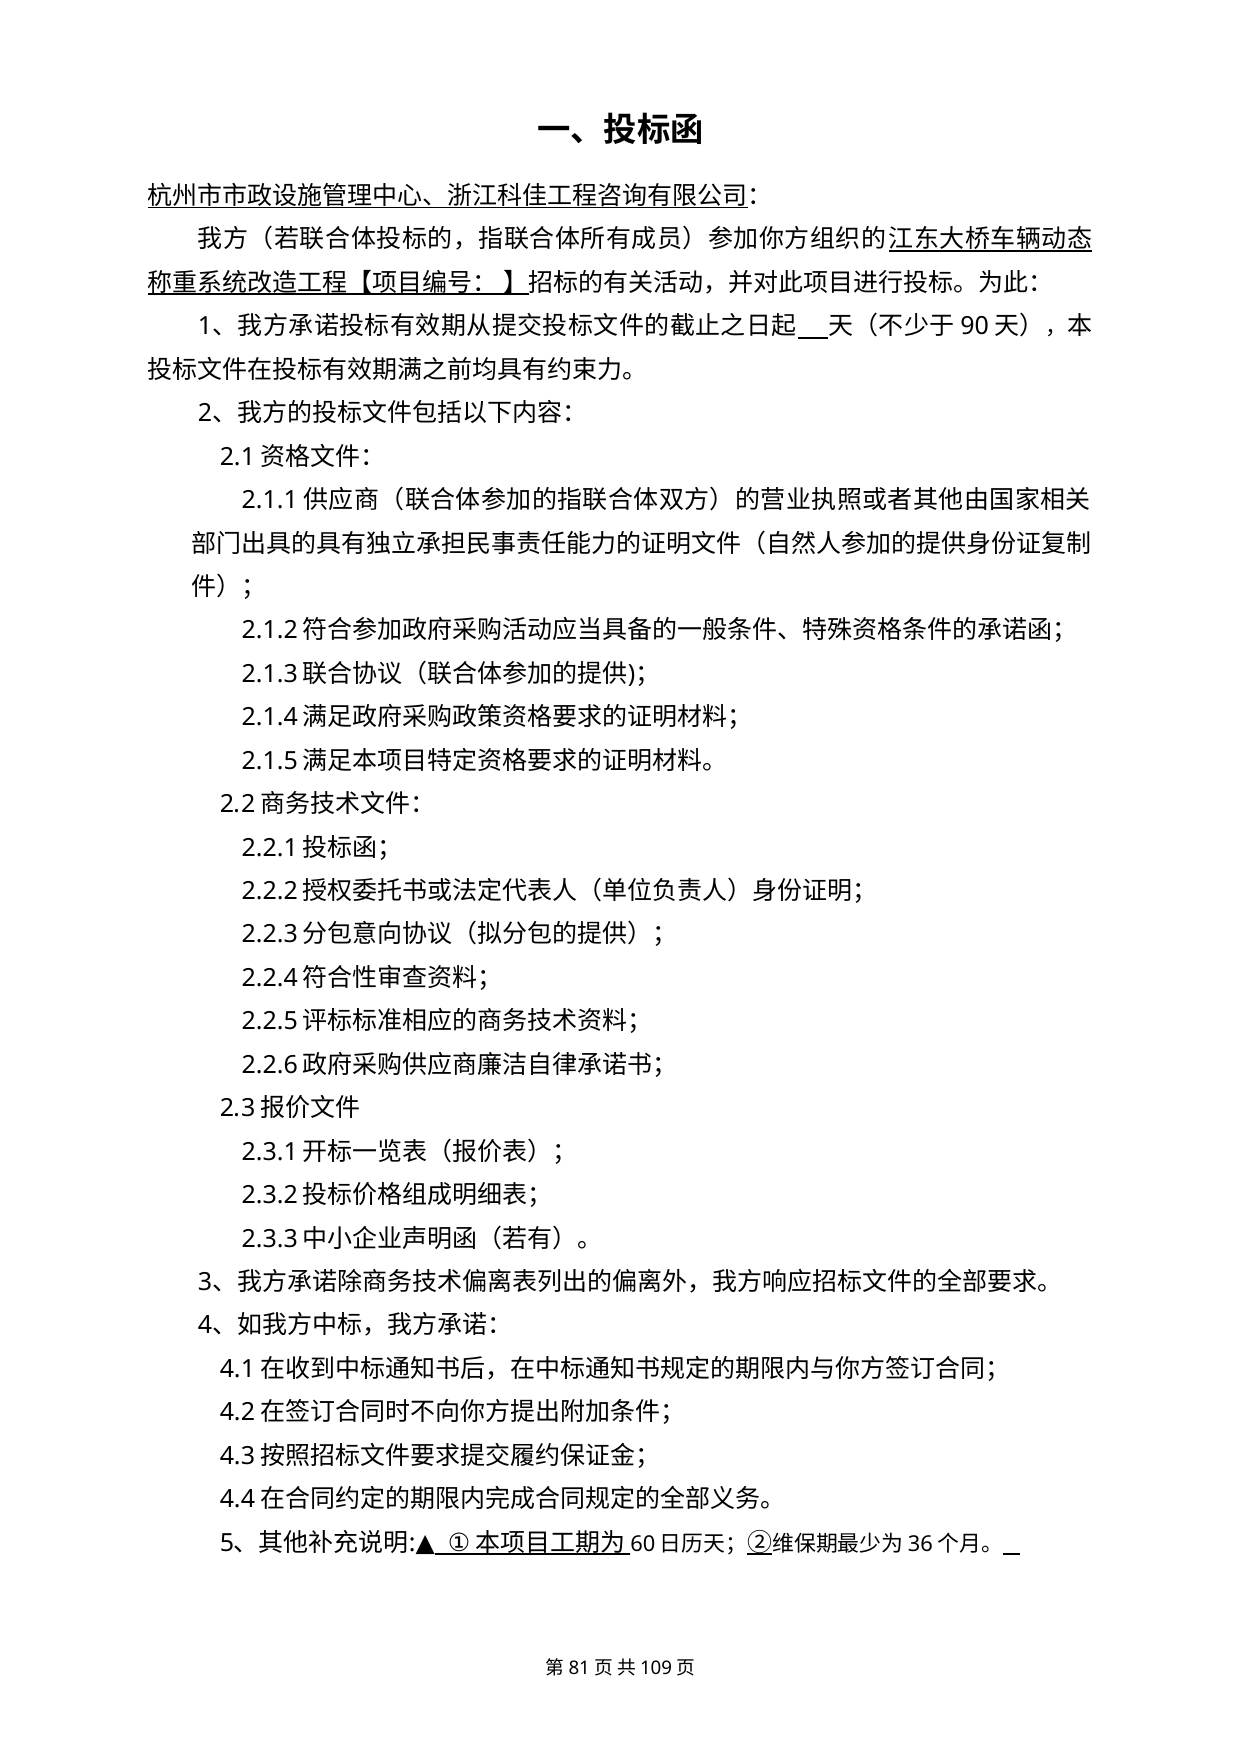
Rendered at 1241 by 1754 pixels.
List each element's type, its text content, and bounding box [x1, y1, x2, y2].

text 4.3按照招标文件要求提交履约保证金； [169, 1435, 1093, 1471]
text 2.2.2授权委托书或法定代表人（单位负责人）身份证明； [191, 871, 1093, 907]
text 杭州市市政设施管理中心、浙江科佳工程咨询有限公司： [148, 176, 1093, 212]
text 2.1.1供应商（联合体参加的指联合体双方）的营业执照或者其他由国家相关部门出具的具有独立承担民事责任能力的证明文件（自然人参加的提供身份证复制件）； [191, 479, 1093, 603]
text 2.1资格文件： [169, 436, 1093, 472]
text 2.1.2符合参加政府采购活动应当具备的一般条件、特殊资格条件的承诺函； [191, 610, 1093, 646]
text 2.2.3分包意向协议（拟分包的提供）； [191, 914, 1093, 950]
text 2.2.6政府采购供应商廉洁自律承诺书； [191, 1044, 1093, 1081]
text 2.2.4符合性审查资料； [191, 957, 1093, 994]
text 4.4在合同约定的期限内完成合同规定的全部义务。 [169, 1479, 1093, 1515]
text 2.1.5满足本项目特定资格要求的证明材料。 [191, 740, 1093, 776]
text 2.3报价文件 [169, 1088, 1093, 1124]
text 2、我方的投标文件包括以下内容： [148, 393, 1093, 429]
text 3、我方承诺除商务技术偏离表列出的偏离外，我方响应招标文件的全部要求。 [148, 1261, 1093, 1298]
text 2.3.1开标一览表（报价表）； [191, 1131, 1093, 1167]
text 2.2.1投标函； [191, 827, 1093, 863]
text 1、我方承诺投标有效期从提交投标文件的截止之日起 天（不少于90天），本投标文件在投标有效期满之前均具有约束力。 [148, 306, 1093, 386]
text 4、如我方中标，我方承诺： [148, 1305, 1093, 1341]
text 2.3.2投标价格组成明细表； [191, 1174, 1093, 1211]
text 一、投标函 [148, 103, 1093, 151]
text 5、其他补充说明:▲ ①本项目工期为60日历天；②维保期最少为36个月。 [169, 1522, 1093, 1558]
text 2.3.3中小企业声明函（若有）。 [191, 1218, 1093, 1254]
text 2.2 商务技术文件： [169, 784, 1093, 820]
text 4.1在收到中标通知书后，在中标通知书规定的期限内与你方签订合同； [169, 1348, 1093, 1384]
text 2.2.5评标标准相应的商务技术资料； [191, 1001, 1093, 1037]
text 2.1.4满足政府采购政策资格要求的证明材料； [191, 697, 1093, 733]
text 2.1.3联合协议（联合体参加的提供)； [191, 653, 1093, 689]
text 我方（若联合体投标的，指联合体所有成员）参加你方组织的江东大桥车辆动态称重系统改造工程【项目编号： 】招标的有关活动，并对此项目进行投标。为此： [148, 219, 1093, 299]
text 4.2在签订合同时不向你方提出附加条件； [169, 1392, 1093, 1428]
